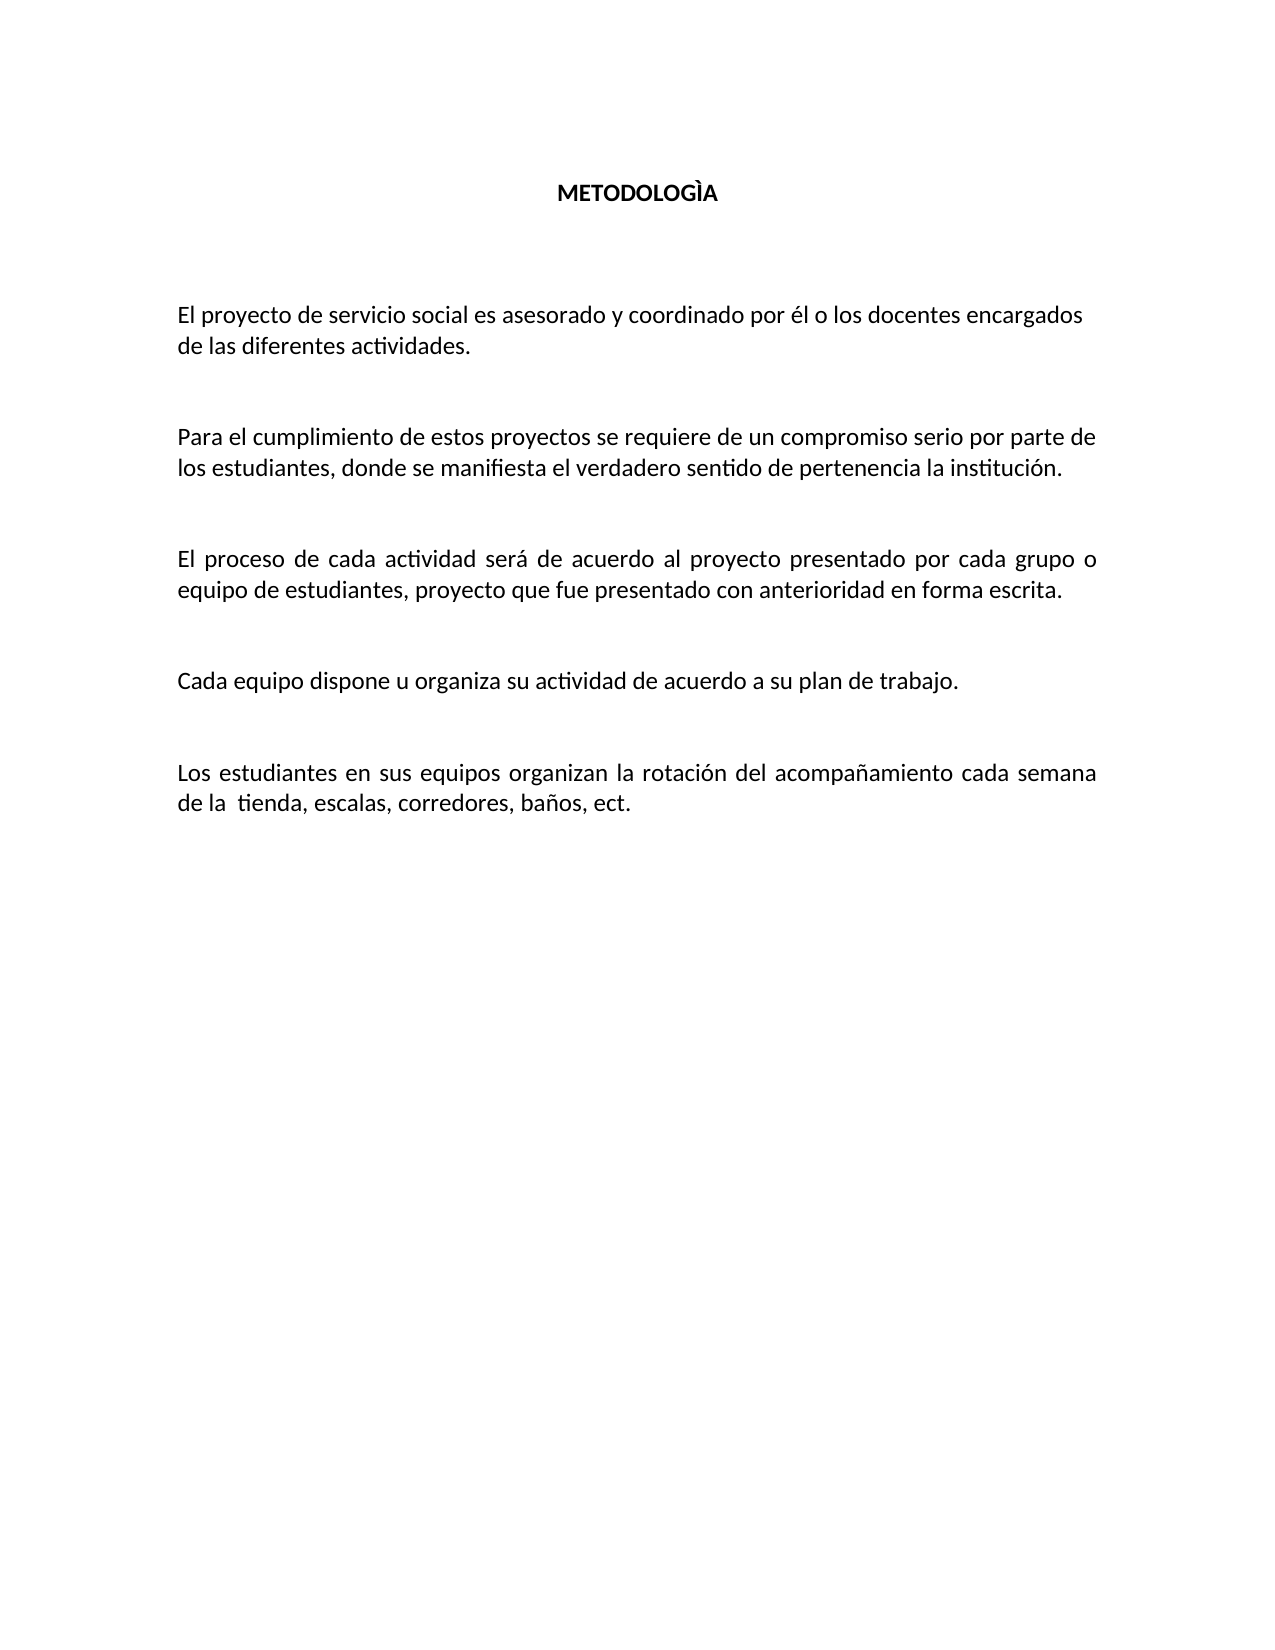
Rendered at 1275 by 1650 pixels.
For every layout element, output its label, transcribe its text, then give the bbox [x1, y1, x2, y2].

text METODOLOGÌA [177, 177, 1098, 208]
text Para el cumplimiento de estos proyectos se requiere de un compromiso serio por parte de los estudiantes, donde se manifiesta el verdadero sentido de pertenencia la institución. [177, 421, 1098, 482]
text Los estudiantes en sus equipos organizan la rotación del acompañamiento cada semana de la tienda, escalas, corredores, baños, ect. [177, 757, 1098, 818]
text Cada equipo dispone u organiza su actividad de acuerdo a su plan de trabajo. [177, 666, 1098, 696]
text El proceso de cada actividad será de acuerdo al proyecto presentado por cada grupo o equipo de estudiantes, proyecto que fue presentado con anterioridad en forma escrita. [177, 543, 1098, 604]
text El proyecto de servicio social es asesorado y coordinado por él o los docentes encargados de las diferentes actividades. [177, 299, 1098, 360]
